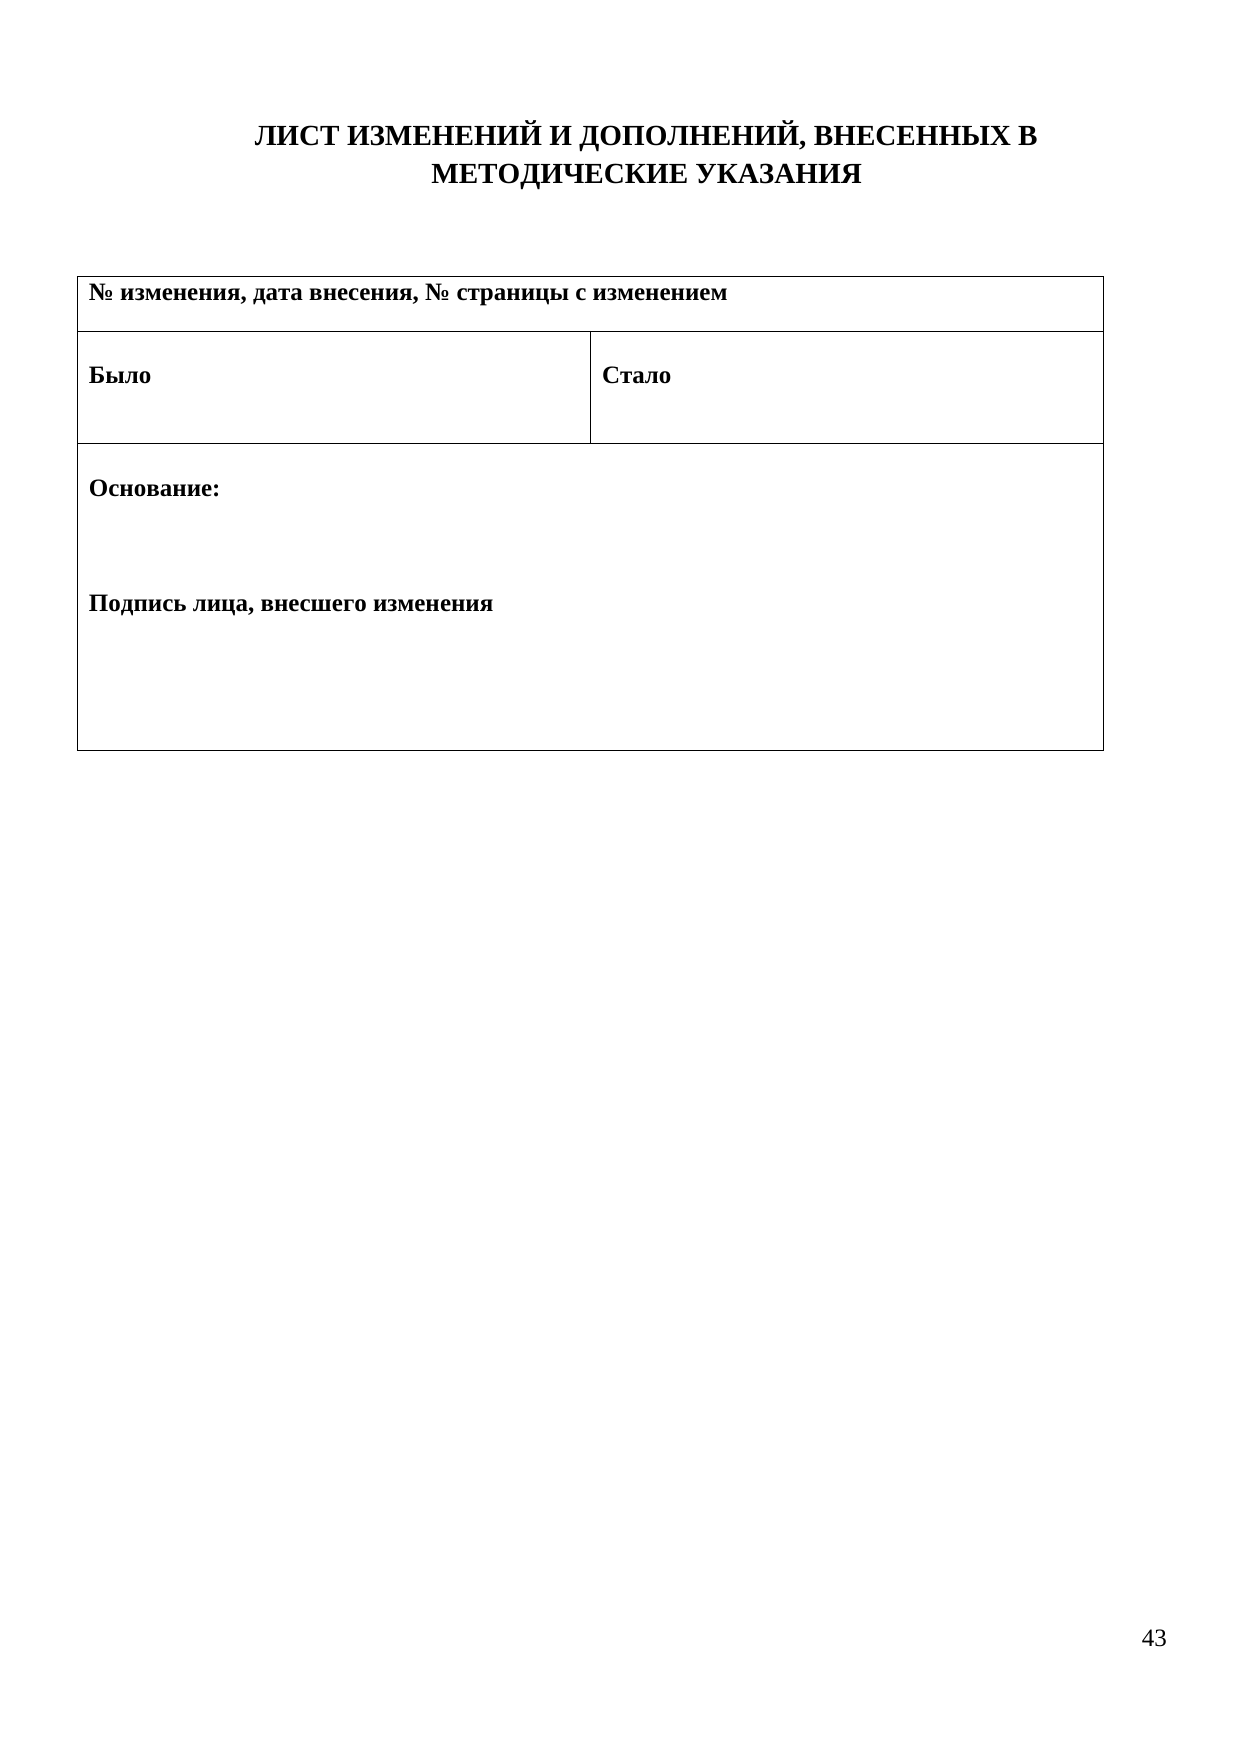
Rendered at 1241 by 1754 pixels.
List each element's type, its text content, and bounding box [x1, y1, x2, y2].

table_cell Основание: Подпись лица, внесшего изменения [78, 444, 1103, 749]
table_cell Стало [591, 332, 1103, 443]
table_cell Было [78, 332, 590, 443]
table_header № изменения, дата внесения, № страницы с изменением [78, 277, 1103, 331]
text ЛИСТ ИЗМЕНЕНИЙ И ДОПОЛНЕНИЙ, ВНЕСЕННЫХ В МЕТОДИЧЕСКИЕ УКАЗАНИЯ [126, 118, 1167, 190]
